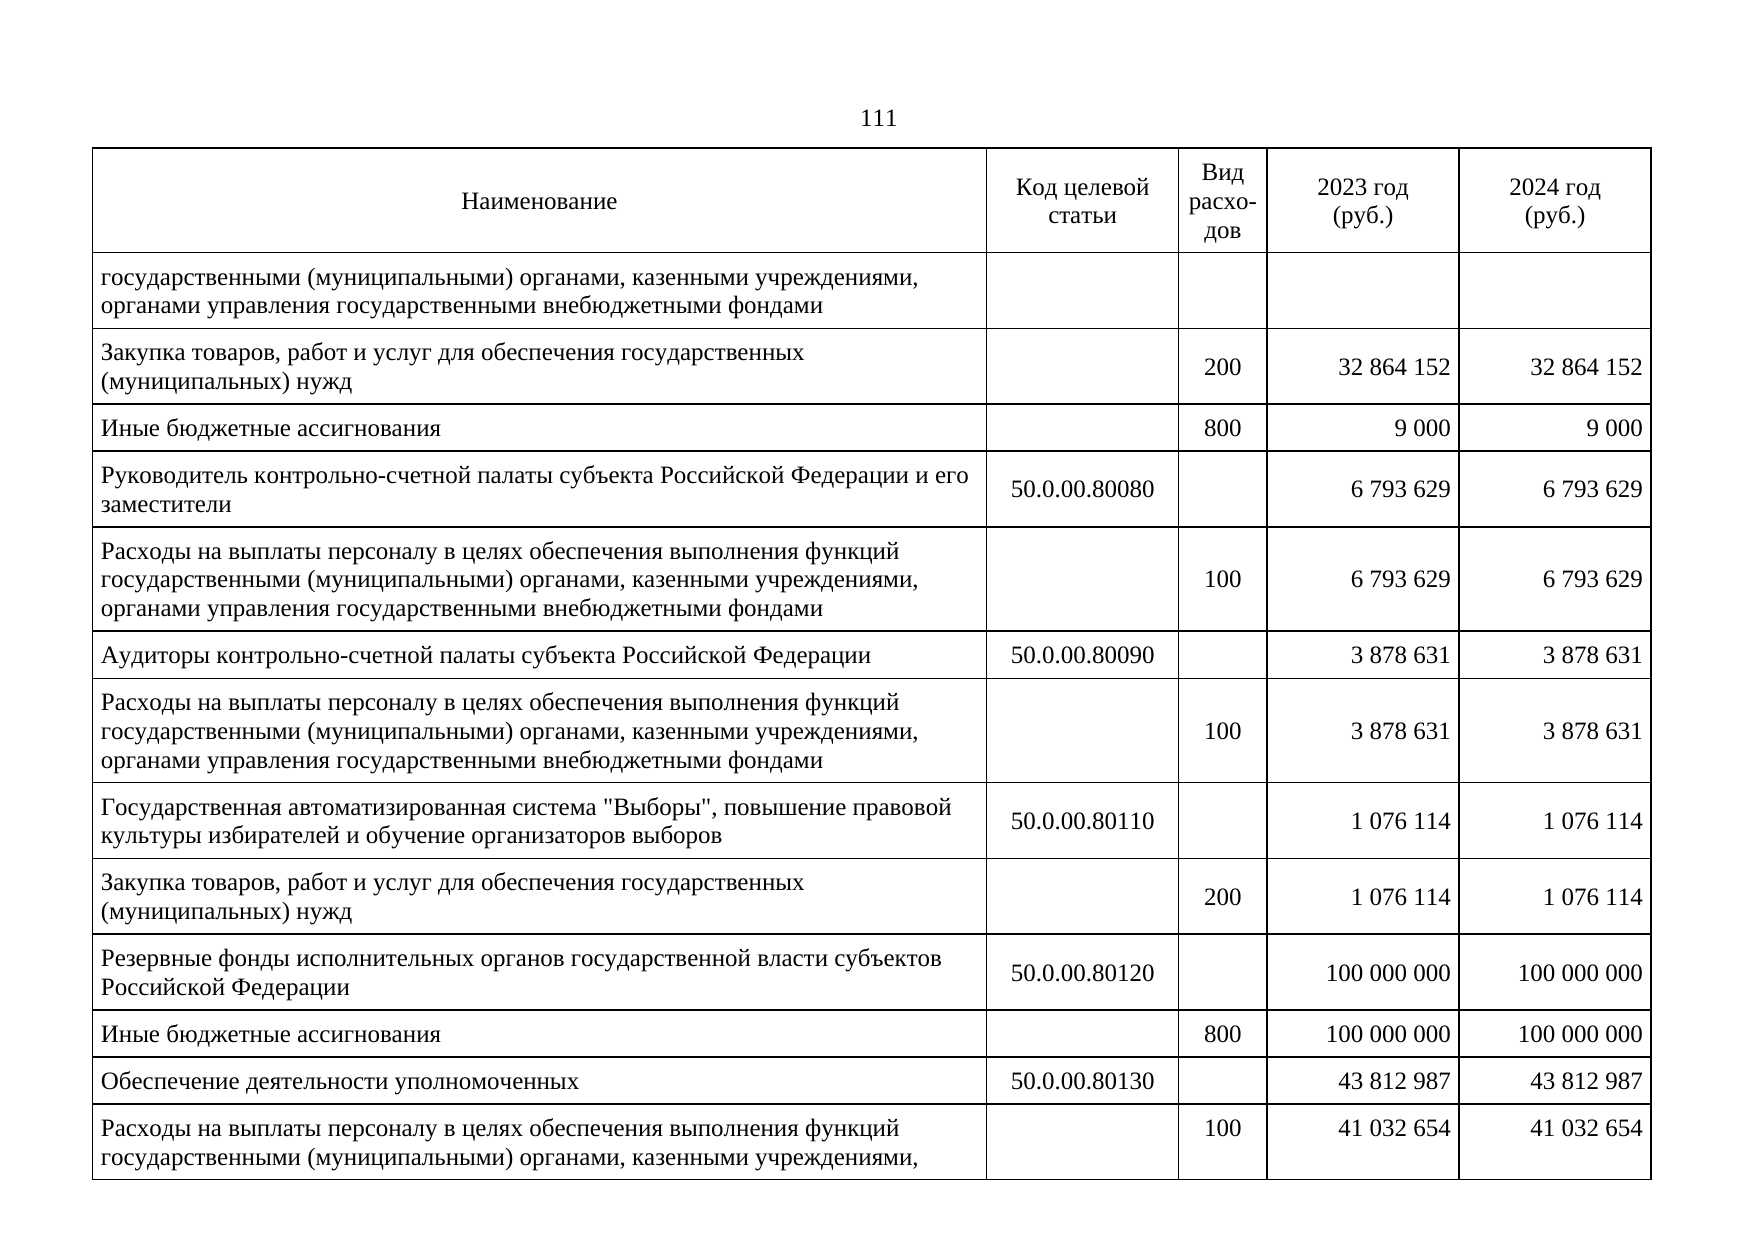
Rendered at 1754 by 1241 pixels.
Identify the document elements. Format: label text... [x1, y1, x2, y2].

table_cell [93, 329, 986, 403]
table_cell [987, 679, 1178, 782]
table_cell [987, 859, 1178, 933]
table_header 2023 год (руб.) [1268, 149, 1458, 252]
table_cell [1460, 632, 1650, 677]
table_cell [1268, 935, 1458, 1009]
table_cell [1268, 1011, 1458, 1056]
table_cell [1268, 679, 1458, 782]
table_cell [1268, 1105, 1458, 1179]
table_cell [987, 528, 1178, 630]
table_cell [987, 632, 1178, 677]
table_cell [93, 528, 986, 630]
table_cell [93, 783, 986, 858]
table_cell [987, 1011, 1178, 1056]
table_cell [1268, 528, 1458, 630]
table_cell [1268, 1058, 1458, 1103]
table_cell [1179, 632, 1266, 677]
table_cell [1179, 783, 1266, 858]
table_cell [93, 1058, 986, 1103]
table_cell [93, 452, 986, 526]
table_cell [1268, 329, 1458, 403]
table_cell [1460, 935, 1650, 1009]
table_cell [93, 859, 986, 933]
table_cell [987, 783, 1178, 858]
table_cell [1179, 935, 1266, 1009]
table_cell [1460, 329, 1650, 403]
table_header Вид расхо-дов [1179, 149, 1266, 252]
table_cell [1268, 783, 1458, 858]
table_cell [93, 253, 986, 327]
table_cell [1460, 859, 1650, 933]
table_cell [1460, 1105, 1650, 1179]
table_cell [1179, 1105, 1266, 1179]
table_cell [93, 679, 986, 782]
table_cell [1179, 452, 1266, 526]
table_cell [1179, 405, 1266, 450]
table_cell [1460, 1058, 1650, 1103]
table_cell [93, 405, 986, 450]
table_header Наименование [93, 149, 986, 252]
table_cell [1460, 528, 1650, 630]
table_header 2024 год (руб.) [1460, 149, 1650, 252]
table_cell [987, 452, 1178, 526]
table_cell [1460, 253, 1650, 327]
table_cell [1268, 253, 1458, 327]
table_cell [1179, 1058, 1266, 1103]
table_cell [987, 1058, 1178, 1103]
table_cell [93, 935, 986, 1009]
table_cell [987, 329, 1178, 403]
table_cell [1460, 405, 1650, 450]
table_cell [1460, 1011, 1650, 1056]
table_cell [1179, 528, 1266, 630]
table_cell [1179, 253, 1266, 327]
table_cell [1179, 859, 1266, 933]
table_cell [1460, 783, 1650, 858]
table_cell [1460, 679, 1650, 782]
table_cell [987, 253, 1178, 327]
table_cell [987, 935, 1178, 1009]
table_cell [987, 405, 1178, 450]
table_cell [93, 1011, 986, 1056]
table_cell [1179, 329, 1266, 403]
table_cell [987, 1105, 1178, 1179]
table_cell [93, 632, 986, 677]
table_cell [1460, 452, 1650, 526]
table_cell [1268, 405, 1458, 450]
table_header Код целевой статьи [987, 149, 1178, 252]
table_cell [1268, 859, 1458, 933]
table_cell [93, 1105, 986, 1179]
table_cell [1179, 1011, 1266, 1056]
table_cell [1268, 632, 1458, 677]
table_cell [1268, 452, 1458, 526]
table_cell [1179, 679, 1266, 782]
